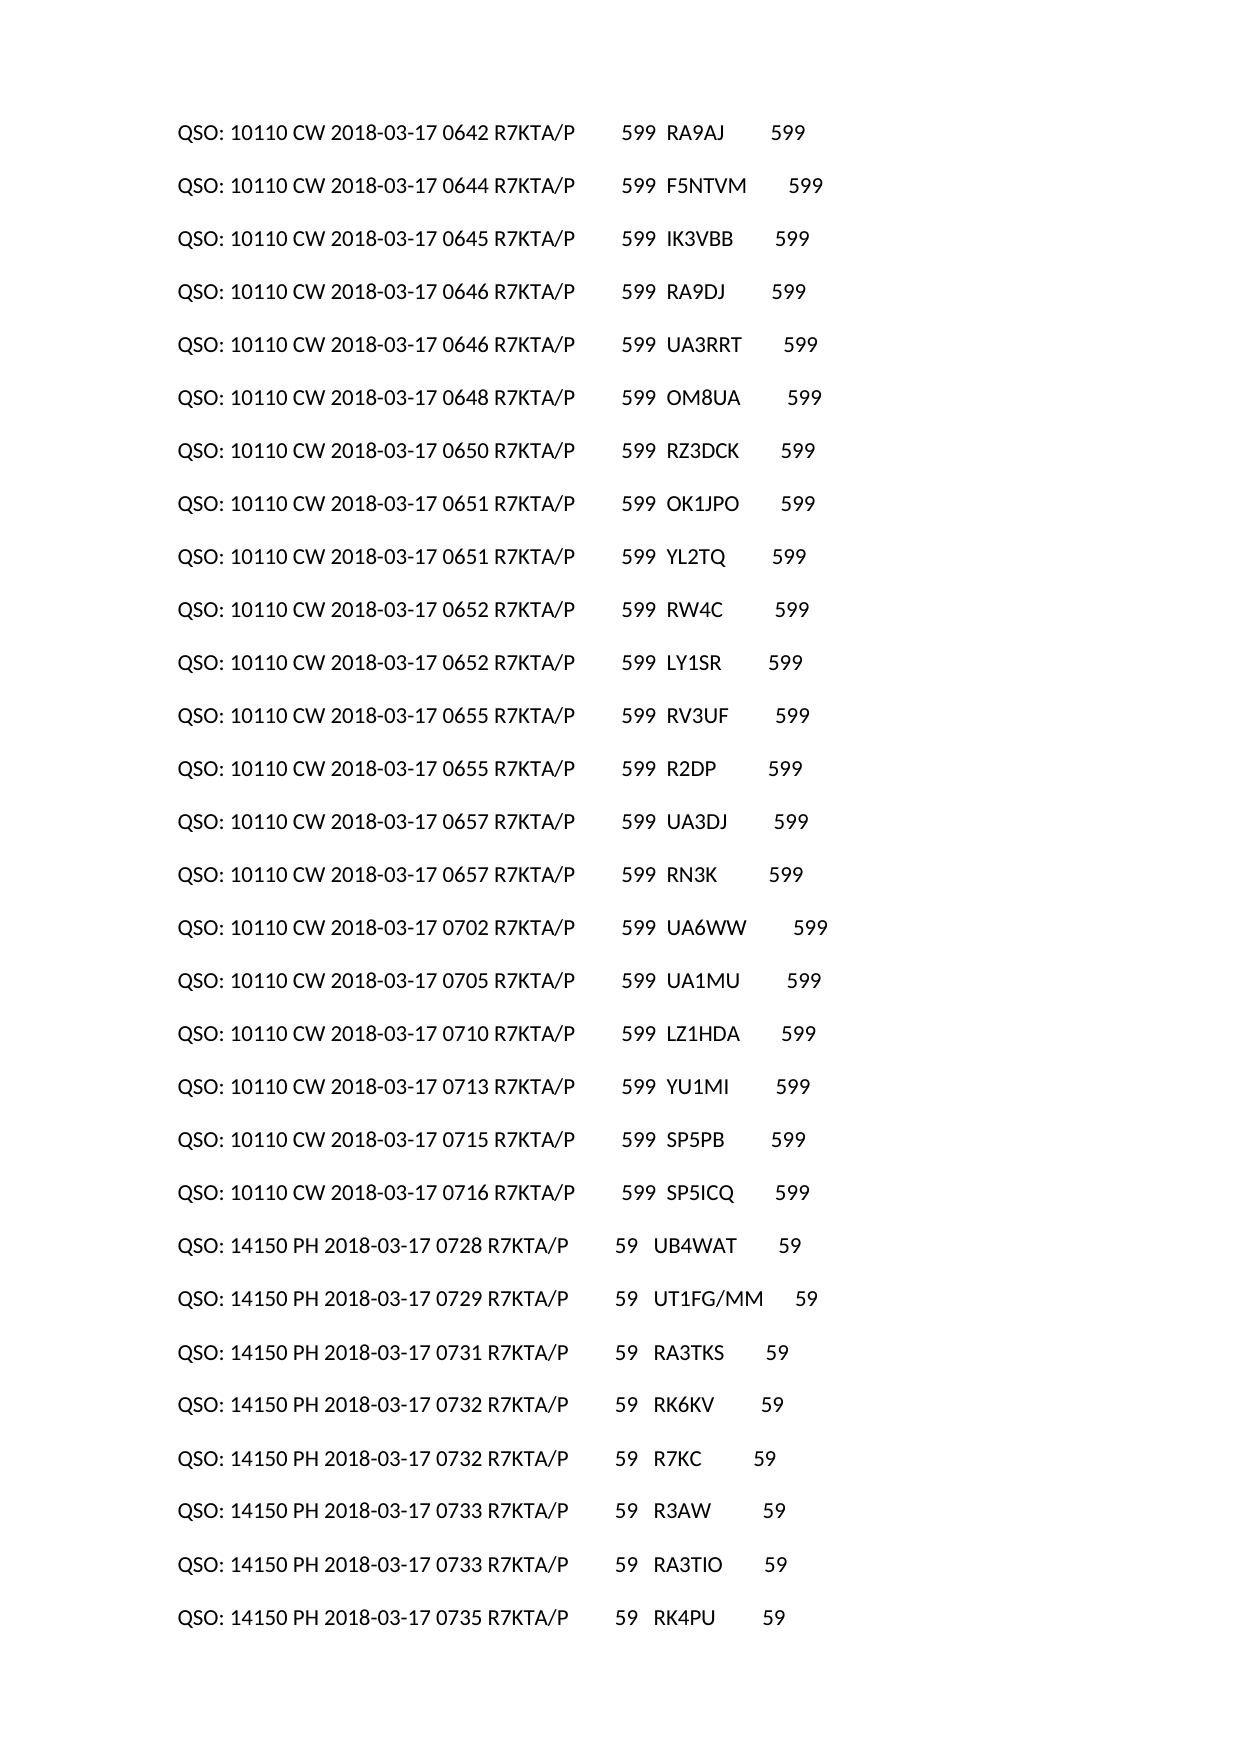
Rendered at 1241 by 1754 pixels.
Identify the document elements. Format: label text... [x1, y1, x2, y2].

text QSO: 14150 PH 2018-03-17 0732 R7KTA/P 59 RK6KV 59 [177, 1391, 1152, 1419]
text QSO: 10110 CW 2018-03-17 0646 R7KTA/P 599 RA9DJ 599 [177, 277, 1152, 305]
text QSO: 10110 CW 2018-03-17 0648 R7KTA/P 599 OM8UA 599 [177, 383, 1152, 411]
text QSO: 10110 CW 2018-03-17 0652 R7KTA/P 599 LY1SR 599 [177, 648, 1152, 676]
text QSO: 10110 CW 2018-03-17 0645 R7KTA/P 599 IK3VBB 599 [177, 224, 1152, 252]
text QSO: 10110 CW 2018-03-17 0650 R7KTA/P 599 RZ3DCK 599 [177, 436, 1152, 464]
text QSO: 10110 CW 2018-03-17 0710 R7KTA/P 599 LZ1HDA 599 [177, 1019, 1152, 1047]
text QSO: 10110 CW 2018-03-17 0657 R7KTA/P 599 UA3DJ 599 [177, 807, 1152, 835]
text QSO: 10110 CW 2018-03-17 0715 R7KTA/P 599 SP5PB 599 [177, 1126, 1152, 1153]
text QSO: 10110 CW 2018-03-17 0705 R7KTA/P 599 UA1MU 599 [177, 966, 1152, 994]
text QSO: 14150 PH 2018-03-17 0731 R7KTA/P 59 RA3TKS 59 [177, 1338, 1152, 1366]
text QSO: 14150 PH 2018-03-17 0728 R7KTA/P 59 UB4WAT 59 [177, 1232, 1152, 1259]
text QSO: 10110 CW 2018-03-17 0651 R7KTA/P 599 YL2TQ 599 [177, 542, 1152, 570]
text QSO: 10110 CW 2018-03-17 0655 R7KTA/P 599 RV3UF 599 [177, 701, 1152, 729]
text QSO: 10110 CW 2018-03-17 0655 R7KTA/P 599 R2DP 599 [177, 754, 1152, 782]
text QSO: 10110 CW 2018-03-17 0642 R7KTA/P 599 RA9AJ 599 [177, 118, 1152, 146]
text QSO: 10110 CW 2018-03-17 0657 R7KTA/P 599 RN3K 599 [177, 860, 1152, 888]
text QSO: 14150 PH 2018-03-17 0733 R7KTA/P 59 R3AW 59 [177, 1497, 1152, 1525]
text QSO: 10110 CW 2018-03-17 0651 R7KTA/P 599 OK1JPO 599 [177, 489, 1152, 517]
text QSO: 10110 CW 2018-03-17 0652 R7KTA/P 599 RW4C 599 [177, 595, 1152, 623]
text QSO: 14150 PH 2018-03-17 0732 R7KTA/P 59 R7KC 59 [177, 1444, 1152, 1472]
text QSO: 10110 CW 2018-03-17 0716 R7KTA/P 599 SP5ICQ 599 [177, 1178, 1152, 1207]
text QSO: 10110 CW 2018-03-17 0713 R7KTA/P 599 YU1MI 599 [177, 1072, 1152, 1101]
text QSO: 10110 CW 2018-03-17 0702 R7KTA/P 599 UA6WW 599 [177, 913, 1152, 941]
text QSO: 10110 CW 2018-03-17 0646 R7KTA/P 599 UA3RRT 599 [177, 330, 1152, 358]
text QSO: 10110 CW 2018-03-17 0644 R7KTA/P 599 F5NTVM 599 [177, 171, 1152, 199]
text QSO: 14150 PH 2018-03-17 0729 R7KTA/P 59 UT1FG/MM 59 [177, 1284, 1152, 1313]
text QSO: 14150 PH 2018-03-17 0735 R7KTA/P 59 RK4PU 59 [177, 1603, 1152, 1631]
text QSO: 14150 PH 2018-03-17 0733 R7KTA/P 59 RA3TIO 59 [177, 1550, 1152, 1578]
